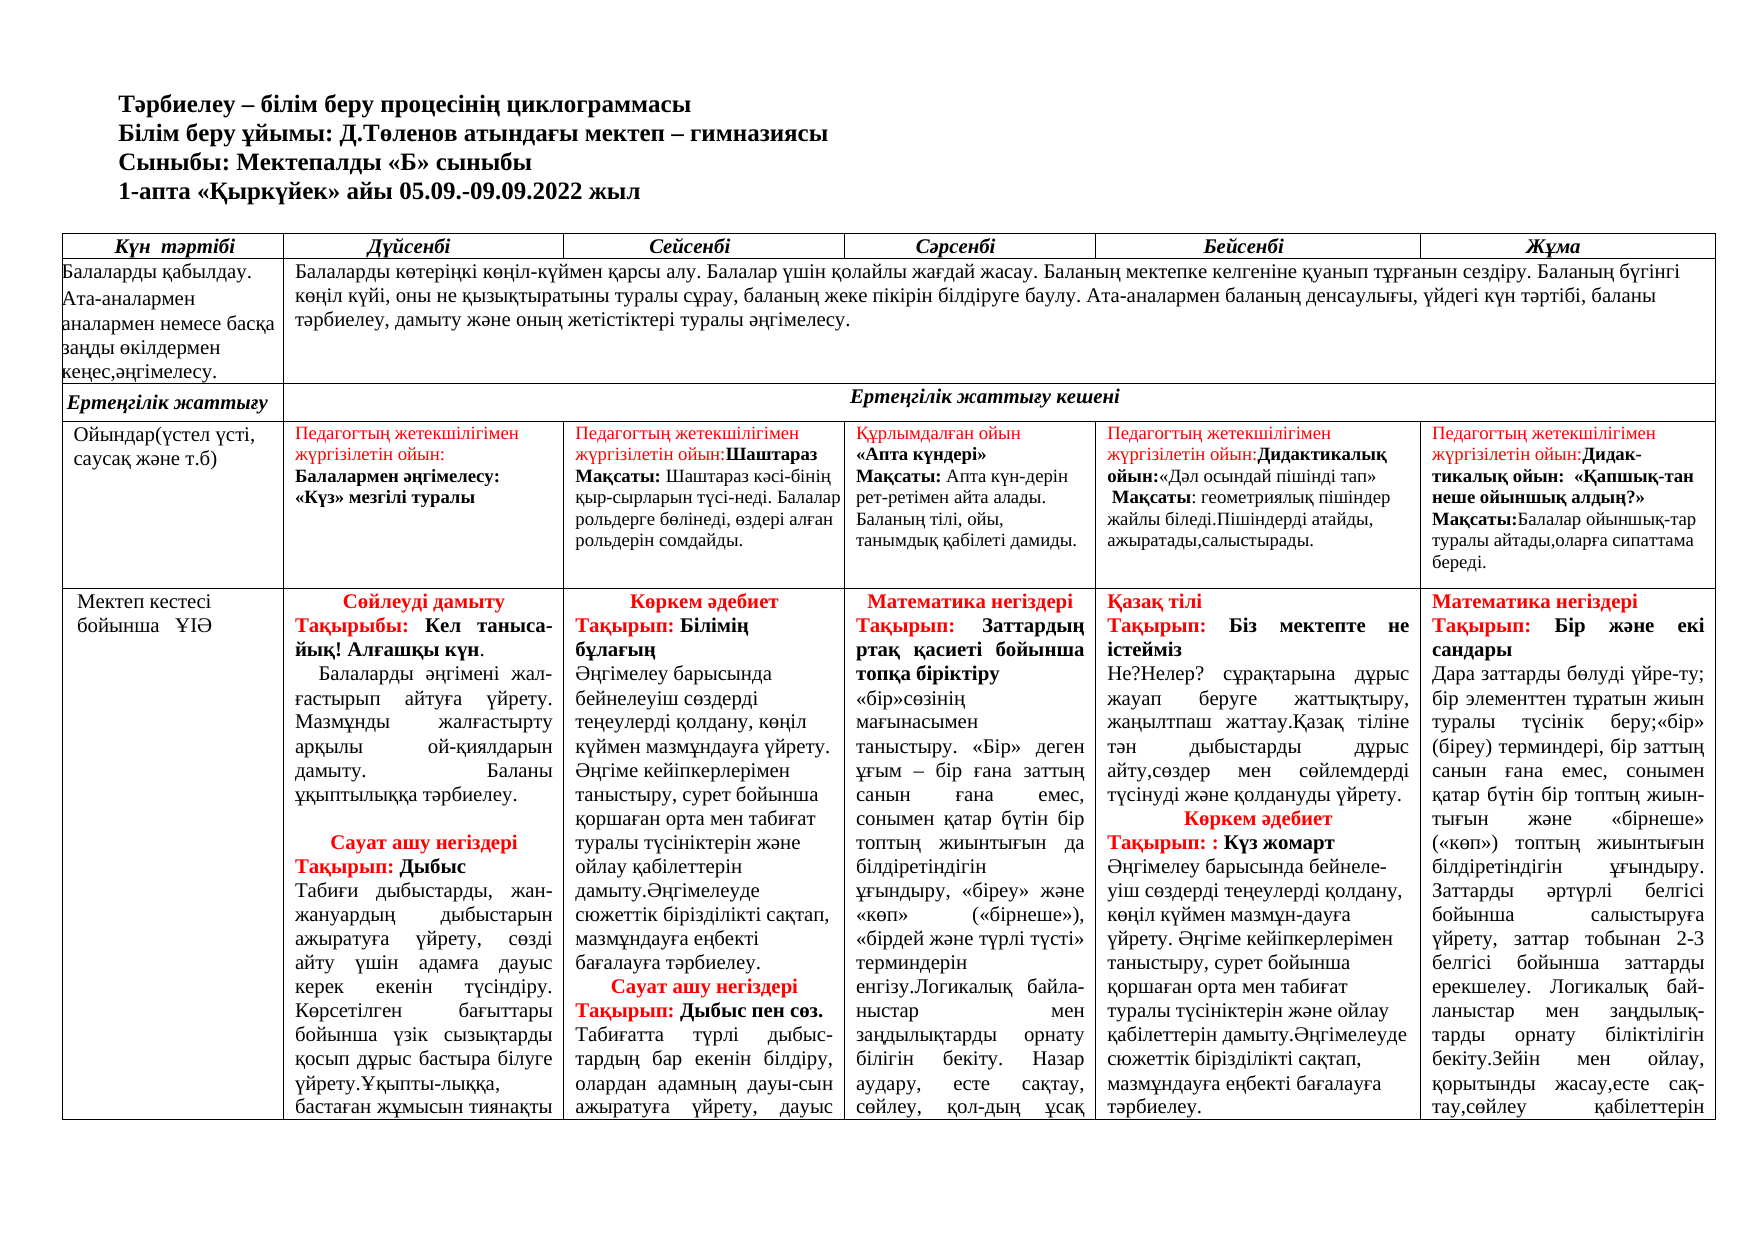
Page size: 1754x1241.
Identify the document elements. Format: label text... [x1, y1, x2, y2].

table_header Күн тәртібі [63, 234, 283, 258]
table_header Бейсенбі [1096, 234, 1420, 258]
table_cell Педагогтың жетекшілігімен жүргізілетін ойын: Балалармен әңгімелесу: «Күз» мезгілі туралы [284, 422, 563, 588]
text 1-апта «Қыркүйек» айы 05.09.-09.09.2022 жыл [118, 176, 1606, 204]
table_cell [1096, 589, 1420, 1118]
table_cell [284, 589, 563, 1118]
table_header Дүйсенбі [284, 234, 563, 258]
table_header Сәрсенбі [845, 234, 1095, 258]
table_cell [845, 589, 1095, 1118]
table_cell Құрлымдалған ойын «Апта күндерi» Мақсаты: Апта күн-дерін рет-ретімен айта алады. Баланың тілі, ойы, танымдық қабілеті дамиды. [845, 422, 1095, 588]
table_cell Педагогтың жетекшілігімен жүргізілетін ойын:Дидак-тикалық ойын: «Қапшық-тан неше ойыншық алдың?» Мақсаты:Балалар ойыншық-тар туралы айтады,оларға сипаттама береді. [1421, 422, 1715, 588]
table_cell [63, 589, 283, 1118]
text Тәрбиелеу – білім беру процесінің циклограммасы [118, 89, 1606, 118]
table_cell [564, 589, 844, 1118]
table_cell Ертеңгілік жаттығу кешені [284, 384, 1715, 421]
table_cell Балаларды қабылдау. Ата-аналармен аналармен немесе басқа заңды өкілдермен кеңес,әңгімелесу. [63, 259, 283, 383]
table_cell Балаларды көтеріңкі көңіл-күймен қарсы алу. Балалар үшін қолайлы жағдай жасау. Баланың мектепке келгеніне қуанып тұрғанын сездіру. Баланың бүгінгі көңіл күйі, оны не қызықтыратыны туралы сұрау, баланың жеке пікірін білдіруге баулу. Ата-аналармен баланың денсаулығы, үйдегі күн тәртібі, баланы тәрбиелеу, дамыту және оның жетістіктері туралы әңгімелесу. [284, 259, 1715, 383]
table_cell Ойындар(үстел үсті, саусақ және т.б) [63, 422, 283, 588]
table_cell Ертеңгілік жаттығу [63, 384, 283, 421]
text Сыныбы: Мектепалды «Б» сыныбы [118, 147, 1606, 176]
table_cell Педагогтың жетекшілігімен жүргізілетін ойын:Дидактикалық ойын:«Дәл осындай пішінді тап» Мақсаты: геометриялық пішіндер жайлы біледі.Пішіндерді атайды, ажыратады,салыстырады. [1096, 422, 1420, 588]
text Білім беру ұйымы: Д.Төленов атындағы мектеп – гимназиясы [118, 118, 1606, 147]
table_header Жұма [1421, 234, 1715, 258]
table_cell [1421, 589, 1715, 1118]
table_header Сейсенбі [564, 234, 844, 258]
table_cell Педагогтың жетекшілігімен жүргізілетін ойын:Шаштараз Мақсаты: Шаштараз кәсі-бінің қыр-сырларын түсі-неді. Балалар рольдерге бөлінеді, өздері алған рольдерін сомдайды. [564, 422, 844, 588]
